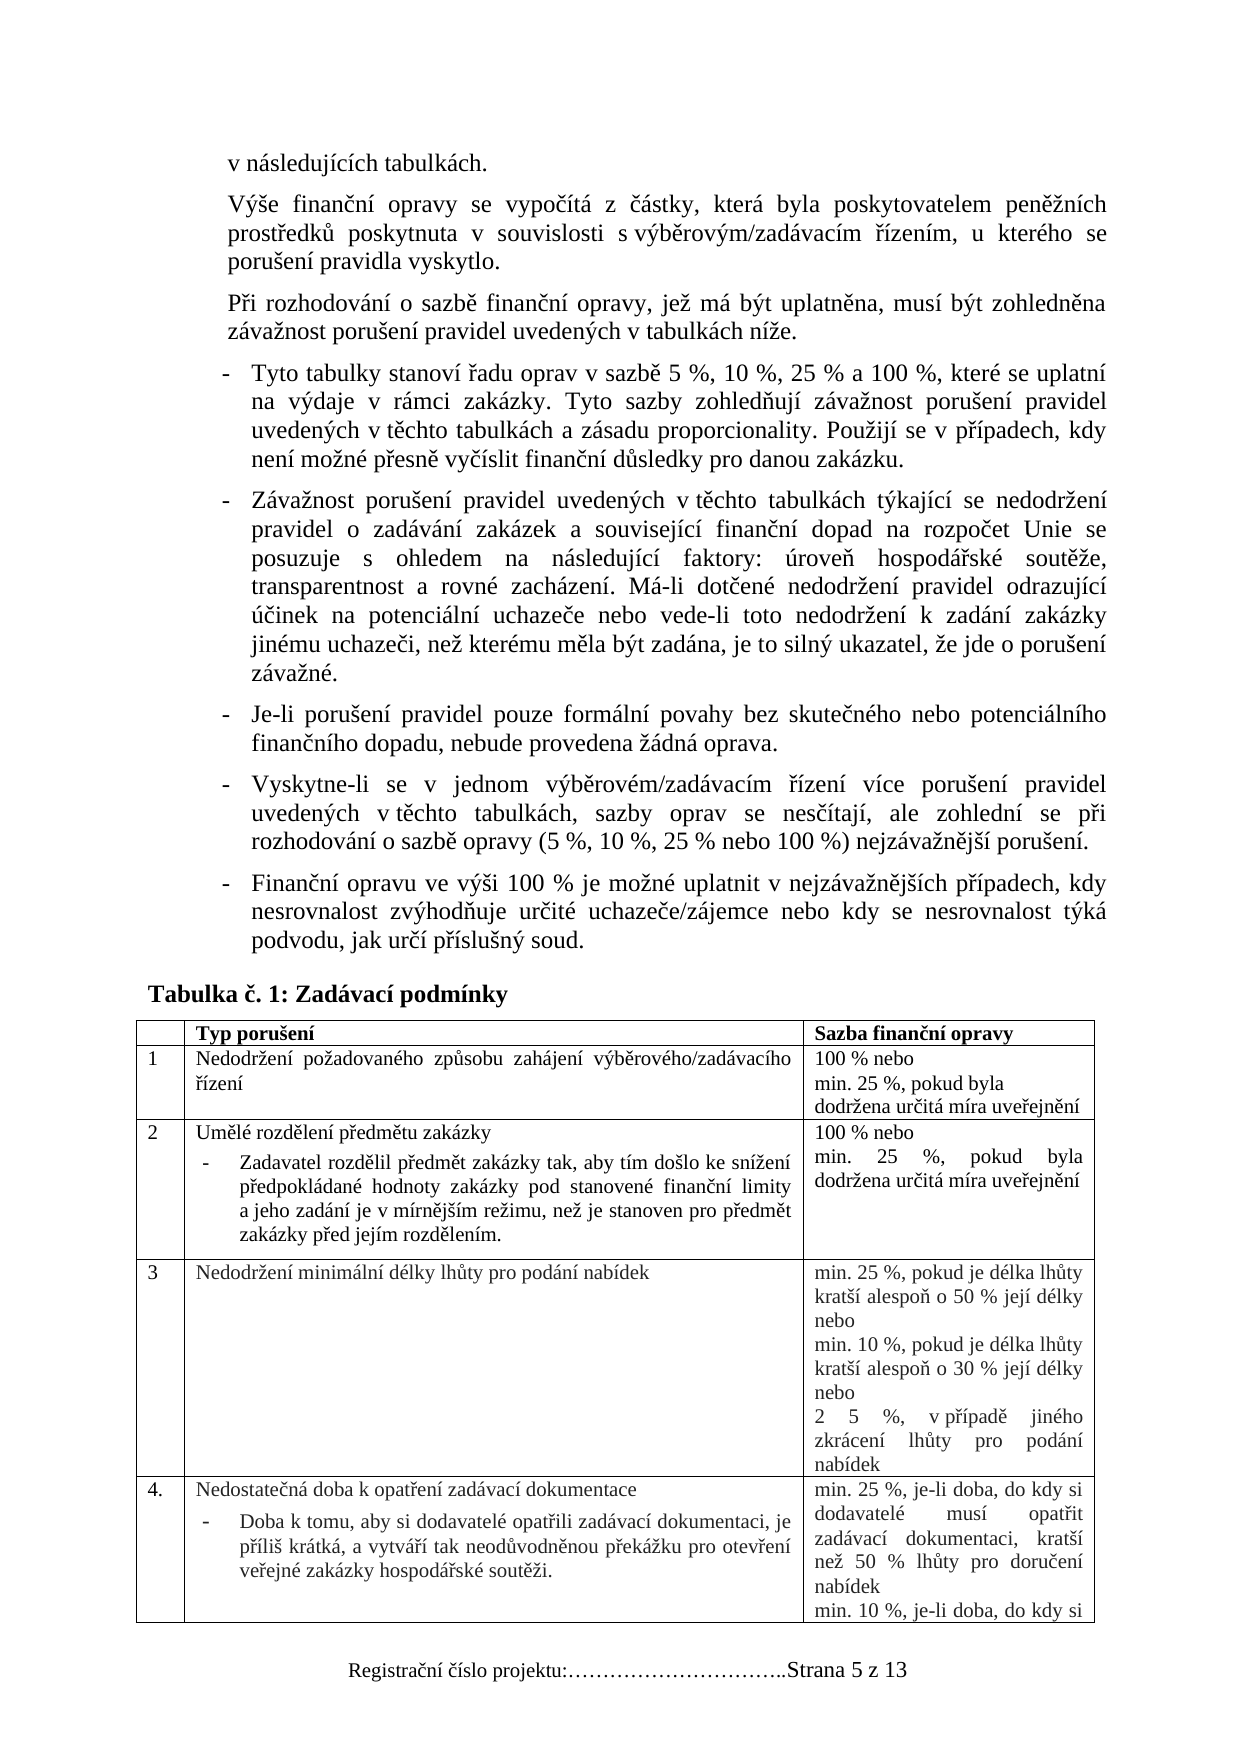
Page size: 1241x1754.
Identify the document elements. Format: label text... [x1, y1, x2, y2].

list Finanční opravu ve výši 100 % je možné uplatnit v nejzávažnějších případech, kdy nesrovnalost zvýhodňuje určité uchazeče/zájemce nebo kdy se nesrovnalost týká podvodu, jak určí příslušný soud. [222, 868, 1107, 954]
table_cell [185, 1477, 803, 1622]
list Vyskytne-li se v jednom výběrovém/zadávacím řízení více porušení pravidel uvedených v těchto tabulkách, sazby oprav se nesčítají, ale zohlední se při rozhodování o sazbě opravy (5 %, 10 %, 25 % nebo 100 %) nejzávažnější porušení. [222, 769, 1107, 855]
table_cell [137, 1260, 184, 1476]
table_header Sazba finanční opravy [804, 1021, 1094, 1045]
table_cell 100 % nebo min. 25 %, pokud byla dodržena určitá míra uveřejnění [804, 1120, 1094, 1259]
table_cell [804, 1477, 1094, 1622]
table_cell Nedodržení minimální délky lhůty pro podání nabídek [185, 1260, 803, 1476]
table_cell Nedodržení požadovaného způsobu zahájení výběrového/zadávacího řízení [185, 1046, 803, 1118]
table_cell Umělé rozdělení předmětu zakázky Zadavatel rozdělil předmět zakázky tak, aby tím došlo ke snížení předpokládané hodnoty zakázky pod stanovené finanční limity a jeho zadání je v mírnějším režimu, než je stanoven pro předmět zakázky před jejím rozdělením. [185, 1120, 803, 1259]
text Při rozhodování o sazbě finanční opravy, jež má být uplatněna, musí být zohledněna závažnost porušení pravidel uvedených v tabulkách níže. [227, 288, 1107, 345]
text Výše finanční opravy se vypočítá z částky, která byla poskytovatelem peněžních prostředků poskytnuta v souvislosti s výběrovým/zadávacím řízením, u kterého se porušení pravidla vyskytlo. [227, 189, 1107, 275]
list Tyto tabulky stanoví řadu oprav v sazbě 5 %, 10 %, 25 % a 100 %, které se uplatní na výdaje v rámci zakázky. Tyto sazby zohledňují závažnost porušení pravidel uvedených v těchto tabulkách a zásadu proporcionality. Použijí se v případech, kdy není možné přesně vyčíslit finanční důsledky pro danou zakázku. [222, 358, 1107, 473]
list Tabulka č. 1: Zadávací podmínky [148, 979, 1107, 1008]
list Závažnost porušení pravidel uvedených v těchto tabulkách týkající se nedodržení pravidel o zadávání zakázek a související finanční dopad na rozpočet Unie se posuzuje s ohledem na následující faktory: úroveň hospodářské soutěže, transparentnost a rovné zacházení. Má-li dotčené nedodržení pravidel odrazující účinek na potenciální uchazeče nebo vede-li toto nedodržení k zadání zakázky jinému uchazeči, než kterému měla být zadána, je to silný ukazatel, že jde o porušení závažné. [222, 485, 1107, 686]
table_cell [137, 1046, 184, 1118]
table_cell 100 % nebo min. 25 %, pokud byla dodržena určitá míra uveřejnění [804, 1046, 1094, 1118]
table_cell 4. [137, 1477, 184, 1622]
table_cell [137, 1120, 184, 1259]
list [185, 148, 1107, 176]
list Je-li porušení pravidel pouze formální povahy bez skutečného nebo potenciálního finančního dopadu, nebude provedena žádná oprava. [222, 699, 1107, 756]
table_header [137, 1021, 184, 1045]
table_cell min. 25 %, pokud je délka lhůty kratší alespoň o 50 % její délky nebo min. 10 %, pokud je délka lhůty kratší alespoň o 30 % její délky nebo 2 5 %, v případě jiného zkrácení lhůty pro podání nabídek [804, 1260, 1094, 1476]
table_header Typ porušení [185, 1021, 803, 1045]
